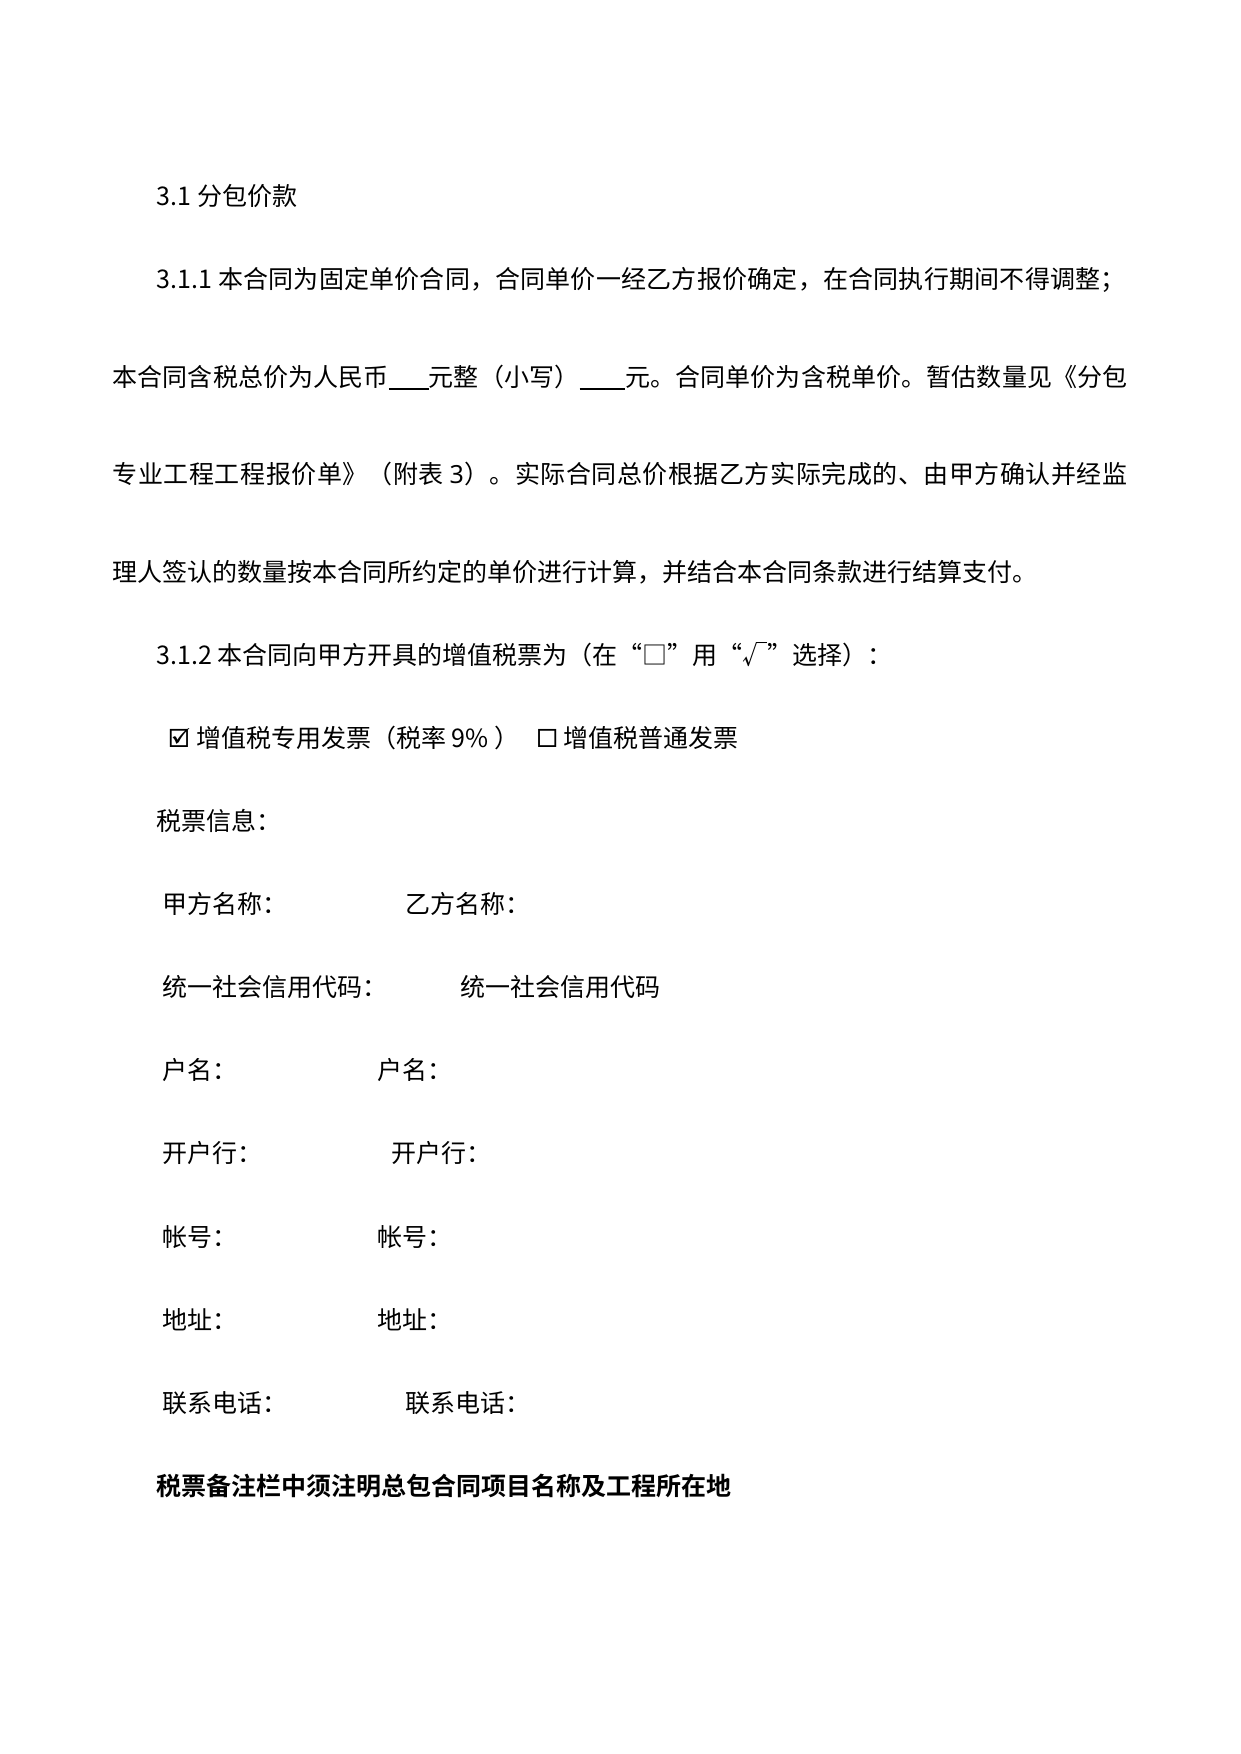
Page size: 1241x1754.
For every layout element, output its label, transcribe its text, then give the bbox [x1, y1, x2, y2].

text 统一社会信用代码： 统一社会信用代码 [112, 953, 1128, 1018]
text 户名： 户名： [112, 1036, 1128, 1101]
text 帐号： 帐号： [112, 1203, 1128, 1268]
text 3.1 分包价款 [112, 162, 1128, 227]
text 税票备注栏中须注明总包合同项目名称及工程所在地 [112, 1452, 1128, 1517]
text 增值税专用发票（税率9% ） 增值税普通发票 [112, 704, 1128, 769]
text 开户行： 开户行： [112, 1119, 1128, 1184]
text 3.1.2 本合同向甲方开具的增值税票为（在“□”用“√”选择）： [112, 621, 1128, 686]
text 地址： 地址： [112, 1286, 1128, 1351]
text 联系电话： 联系电话： [112, 1369, 1128, 1434]
text 3.1.1 本合同为固定单价合同，合同单价一经乙方报价确定，在合同执行期间不得调整；本合同含税总价为人民币 元整（小写） 元。合同单价为含税单价。暂估数量见《分包专业工程工程报价单》（附表3）。实际合同总价根据乙方实际完成的、由甲方确认并经监理人签认的数量按本合同所约定的单价进行计算，并结合本合同条款进行结算支付。 [112, 245, 1128, 603]
text 甲方名称： 乙方名称： [112, 870, 1128, 935]
text 税票信息： [112, 787, 1128, 852]
